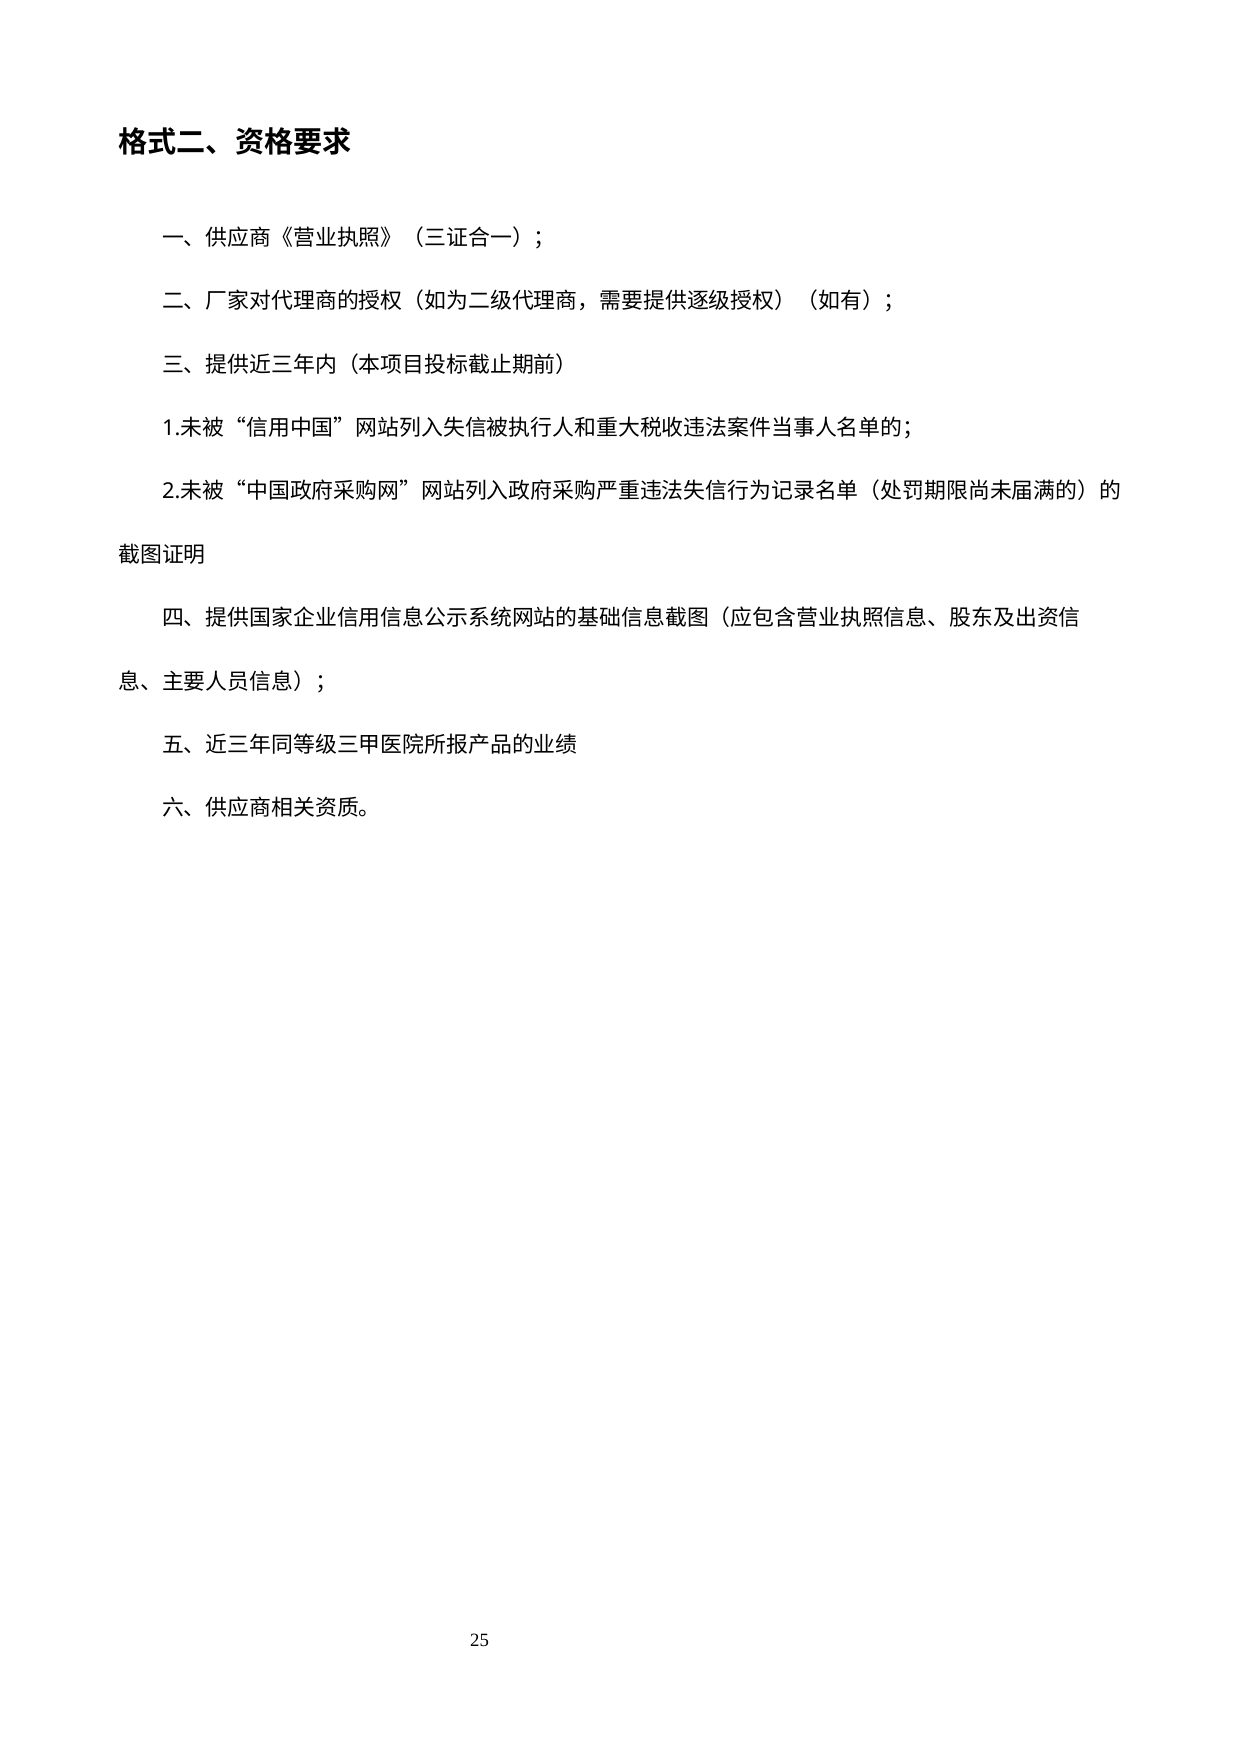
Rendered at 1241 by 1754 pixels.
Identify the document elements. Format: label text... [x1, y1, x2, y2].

text 六、供应商相关资质。 [118, 790, 1122, 822]
text 二、厂家对代理商的授权（如为二级代理商，需要提供逐级授权）（如有）； [118, 283, 1122, 315]
text 五、近三年同等级三甲医院所报产品的业绩 [118, 727, 1122, 759]
text 三、提供近三年内（本项目投标截止期前） [118, 347, 1122, 378]
text 四、提供国家企业信用信息公示系统网站的基础信息截图（应包含营业执照信息、股东及出资信息、主要人员信息）； [118, 600, 1122, 695]
text 格式二、资格要求 [118, 118, 1122, 160]
text 2.未被“中国政府采购网”网站列入政府采购严重违法失信行为记录名单（处罚期限尚未届满的）的截图证明 [118, 473, 1122, 569]
text 1.未被“信用中国”网站列入失信被执行人和重大税收违法案件当事人名单的； [118, 410, 1122, 442]
list 一、供应商《营业执照》（三证合一）； [118, 220, 1122, 252]
